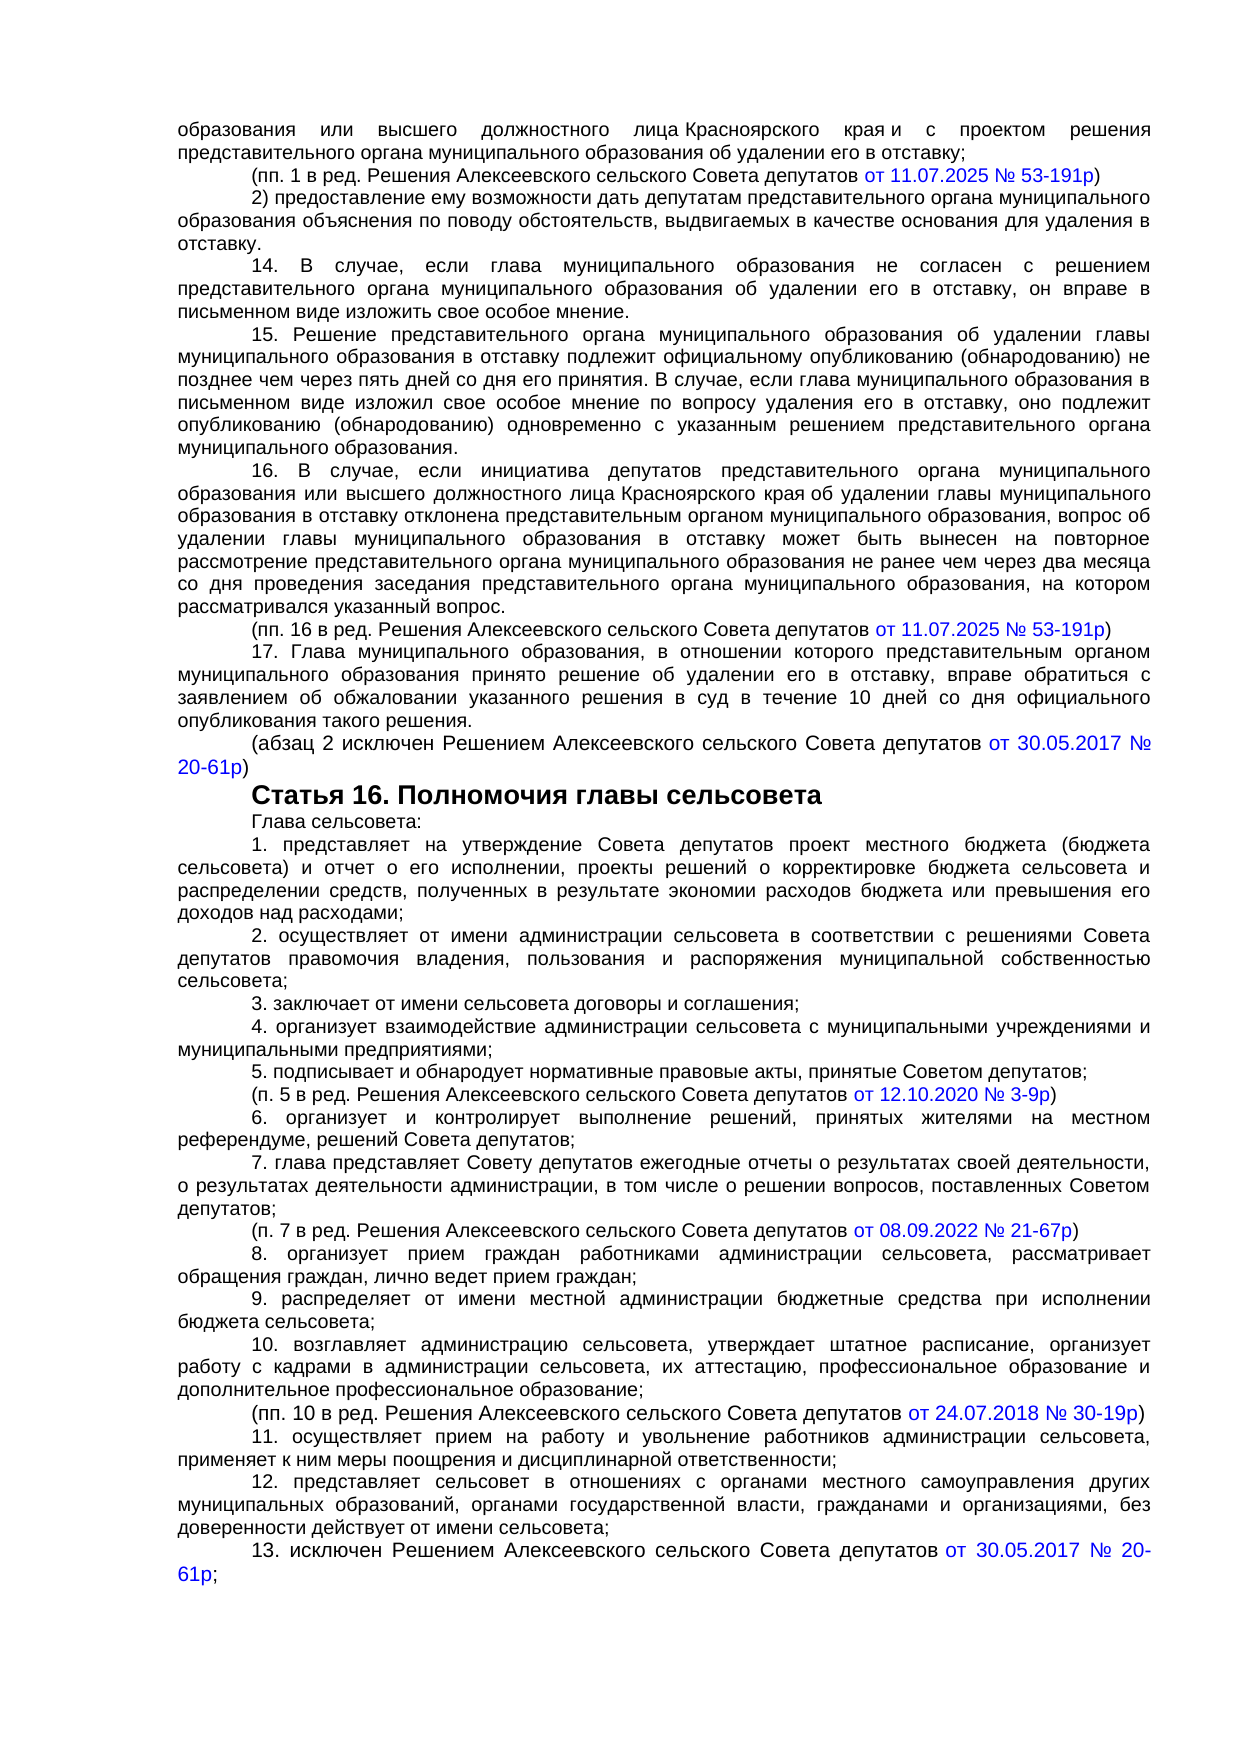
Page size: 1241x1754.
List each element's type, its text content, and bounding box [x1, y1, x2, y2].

text 2. осуществляет от имени администрации сельсовета в соответствии с решениями Совета депутатов правомочия владения, пользования и распоряжения муниципальной собственностью сельсовета; [177, 924, 1152, 992]
text 3. заключает от имени сельсовета договоры и соглашения; [177, 992, 1152, 1015]
text 5. подписывает и обнародует нормативные правовые акты, принятые Советом депутатов; [177, 1060, 1152, 1083]
text 6. организует и контролирует выполнение решений, принятых жителями на местном референдуме, решений Совета депутатов; [177, 1106, 1152, 1151]
text (пп. 10 в ред. Решения Алексеевского сельского Совета депутатов от 24.07.2018 № 30-19р) [177, 1401, 1152, 1425]
text (пп. 16 в ред. Решения Алексеевского сельского Совета депутатов от 11.07.2025 № 53-191р) [177, 618, 1152, 640]
text 10. возглавляет администрацию сельсовета, утверждает штатное расписание, организует работу с кадрами в администрации сельсовета, их аттестацию, профессиональное образование и дополнительное профессиональное образование; [177, 1333, 1152, 1401]
text 9. распределяет от имени местной администрации бюджетные средства при исполнении бюджета сельсовета; [177, 1287, 1152, 1333]
text (п. 5 в ред. Решения Алексеевского сельского Совета депутатов от 12.10.2020 № 3-9р) [177, 1083, 1152, 1106]
text (п. 7 в ред. Решения Алексеевского сельского Совета депутатов от 08.09.2022 № 21-67р) [177, 1219, 1152, 1242]
text 2) предоставление ему возможности дать депутатам представительного органа муниципального образования объяснения по поводу обстоятельств, выдвигаемых в качестве основания для удаления в отставку. [177, 186, 1152, 254]
text 13. исключен Решением Алексеевского сельского Совета депутатов от 30.05.2017 № 20-61р; [177, 1538, 1152, 1586]
text Глава сельсовета: [177, 810, 1152, 833]
text 4. организует взаимодействие администрации сельсовета с муниципальными учреждениями и муниципальными предприятиями; [177, 1015, 1152, 1060]
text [177, 118, 1152, 163]
text 14. В случае, если глава муниципального образования не согласен с решением представительного органа муниципального образования об удалении его в отставку, он вправе в письменном виде изложить свое особое мнение. [177, 254, 1152, 322]
text 12. представляет сельсовет в отношениях с органами местного самоуправления других муниципальных образований, органами государственной власти, гражданами и организациями, без доверенности действует от имени сельсовета; [177, 1470, 1152, 1538]
text 7. глава представляет Совету депутатов ежегодные отчеты о результатах своей деятельности, о результатах деятельности администрации, в том числе о решении вопросов, поставленных Советом депутатов; [177, 1151, 1152, 1219]
text (абзац 2 исключен Решением Алексеевского сельского Совета депутатов от 30.05.2017 № 20-61р) [177, 731, 1152, 779]
text 15. Решение представительного органа муниципального образования об удалении главы муниципального образования в отставку подлежит официальному опубликованию (обнародованию) не позднее чем через пять дней со дня его принятия. В случае, если глава муниципального образования в письменном виде изложил свое особое мнение по вопросу удаления его в отставку, оно подлежит опубликованию (обнародованию) одновременно с указанным решением представительного органа муниципального образования. [177, 322, 1152, 459]
text (пп. 1 в ред. Решения Алексеевского сельского Совета депутатов от 11.07.2025 № 53-191р) [177, 163, 1152, 186]
text 1. представляет на утверждение Совета депутатов проект местного бюджета (бюджета сельсовета) и отчет о его исполнении, проекты решений о корректировке бюджета сельсовета и распределении средств, полученных в результате экономии расходов бюджета или превышения его доходов над расходами; [177, 833, 1152, 924]
text 11. осуществляет прием на работу и увольнение работников администрации сельсовета, применяет к ним меры поощрения и дисциплинарной ответственности; [177, 1425, 1152, 1470]
text 16. В случае, если инициатива депутатов представительного органа муниципального образования или высшего должностного лица Красноярского края об удалении главы муниципального образования в отставку отклонена представительным органом муниципального образования, вопрос об удалении главы муниципального образования в отставку может быть вынесен на повторное рассмотрение представительного органа муниципального образования не ранее чем через два месяца со дня проведения заседания представительного органа муниципального образования, на котором рассматривался указанный вопрос. [177, 459, 1152, 618]
text Статья 16. Полномочия главы сельсовета [177, 779, 1152, 810]
text 8. организует прием граждан работниками администрации сельсовета, рассматривает обращения граждан, лично ведет прием граждан; [177, 1242, 1152, 1287]
text 17. Глава муниципального образования, в отношении которого представительным органом муниципального образования принято решение об удалении его в отставку, вправе обратиться с заявлением об обжаловании указанного решения в суд в течение 10 дней со дня официального опубликования такого решения. [177, 640, 1152, 731]
